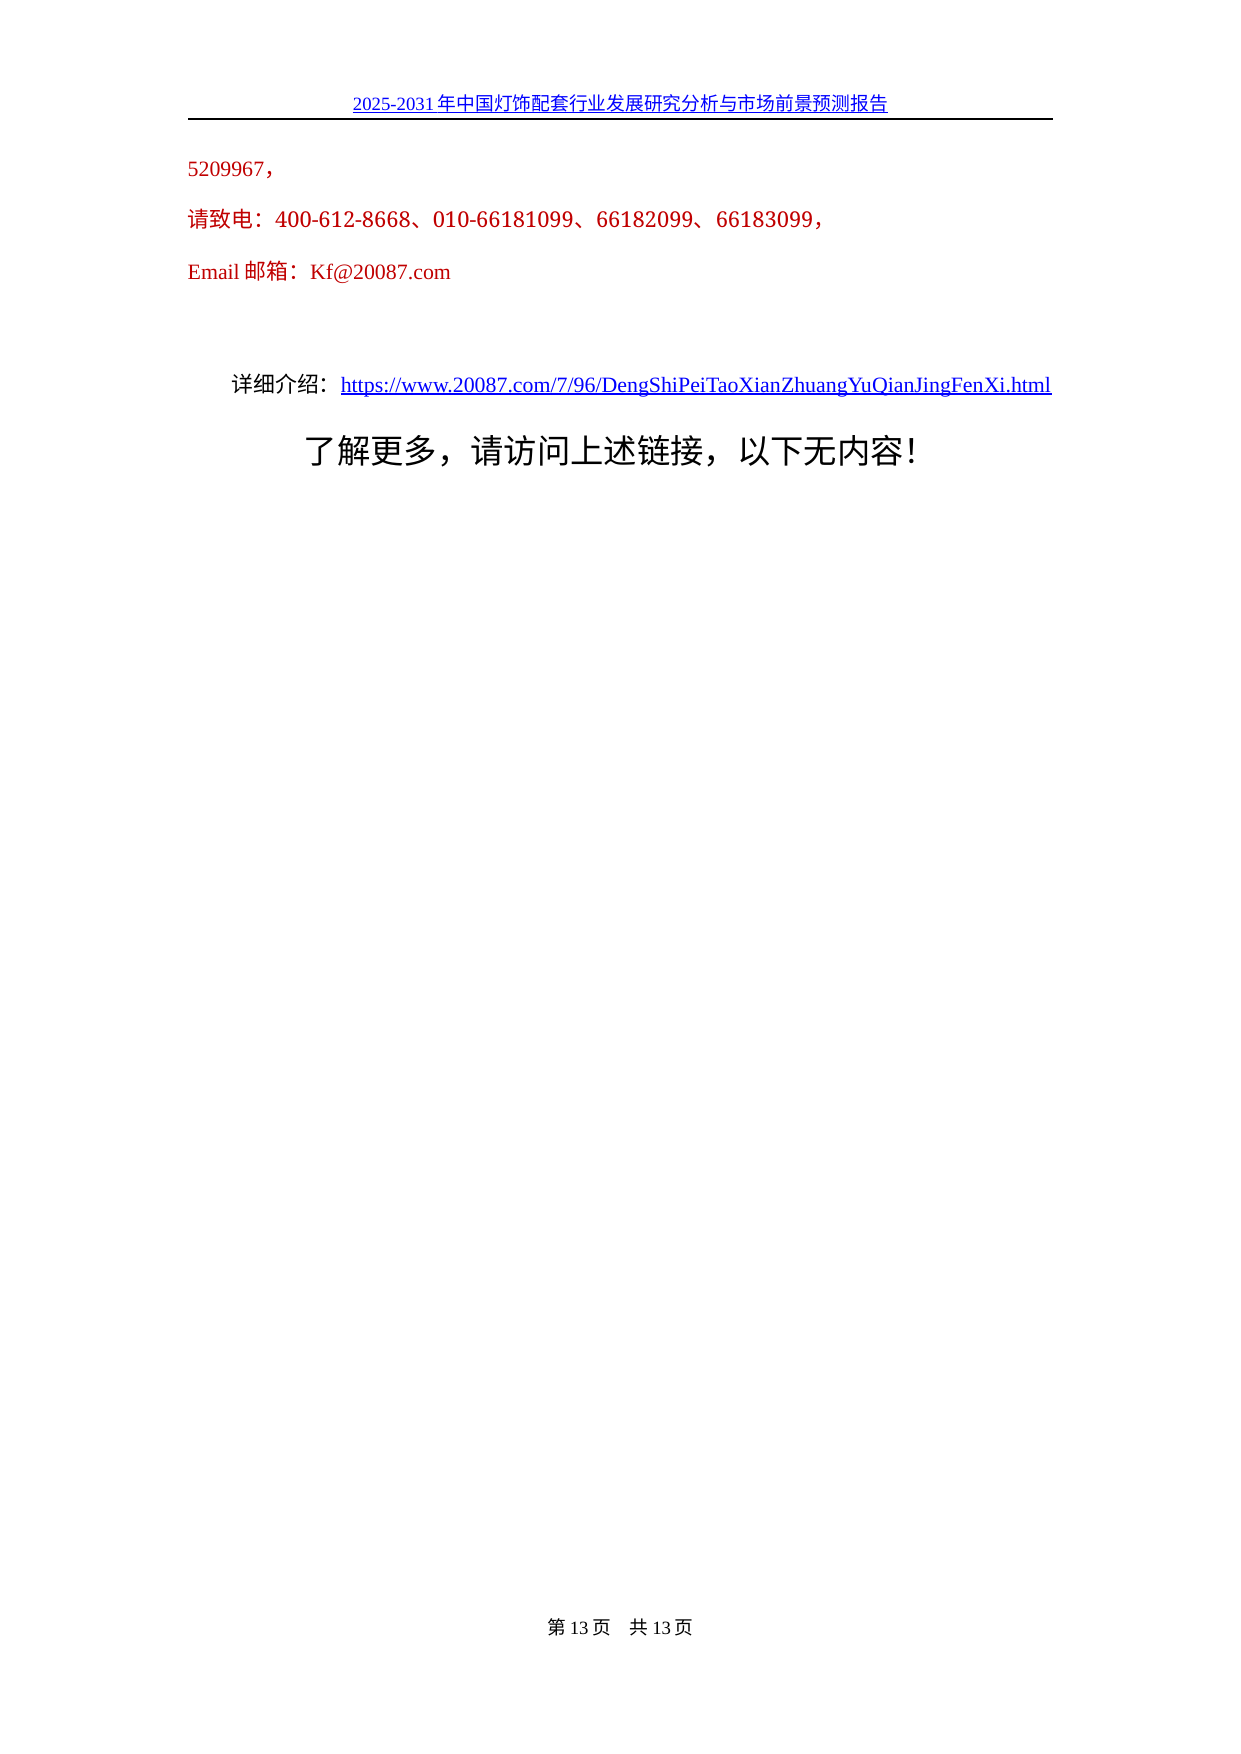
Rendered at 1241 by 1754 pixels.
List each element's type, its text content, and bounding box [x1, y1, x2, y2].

text 请致电：400-612-8668、010-66181099、66182099、66183099， [187, 202, 1053, 234]
text Email邮箱：Kf@20087.com [187, 253, 1053, 286]
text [187, 150, 1053, 183]
text 详细介绍：https://www.20087.com/7/96/DengShiPeiTaoXianZhuangYuQianJingFenXi.html [187, 366, 1053, 399]
title 了解更多，请访问上述链接，以下无内容！ [187, 416, 1053, 481]
